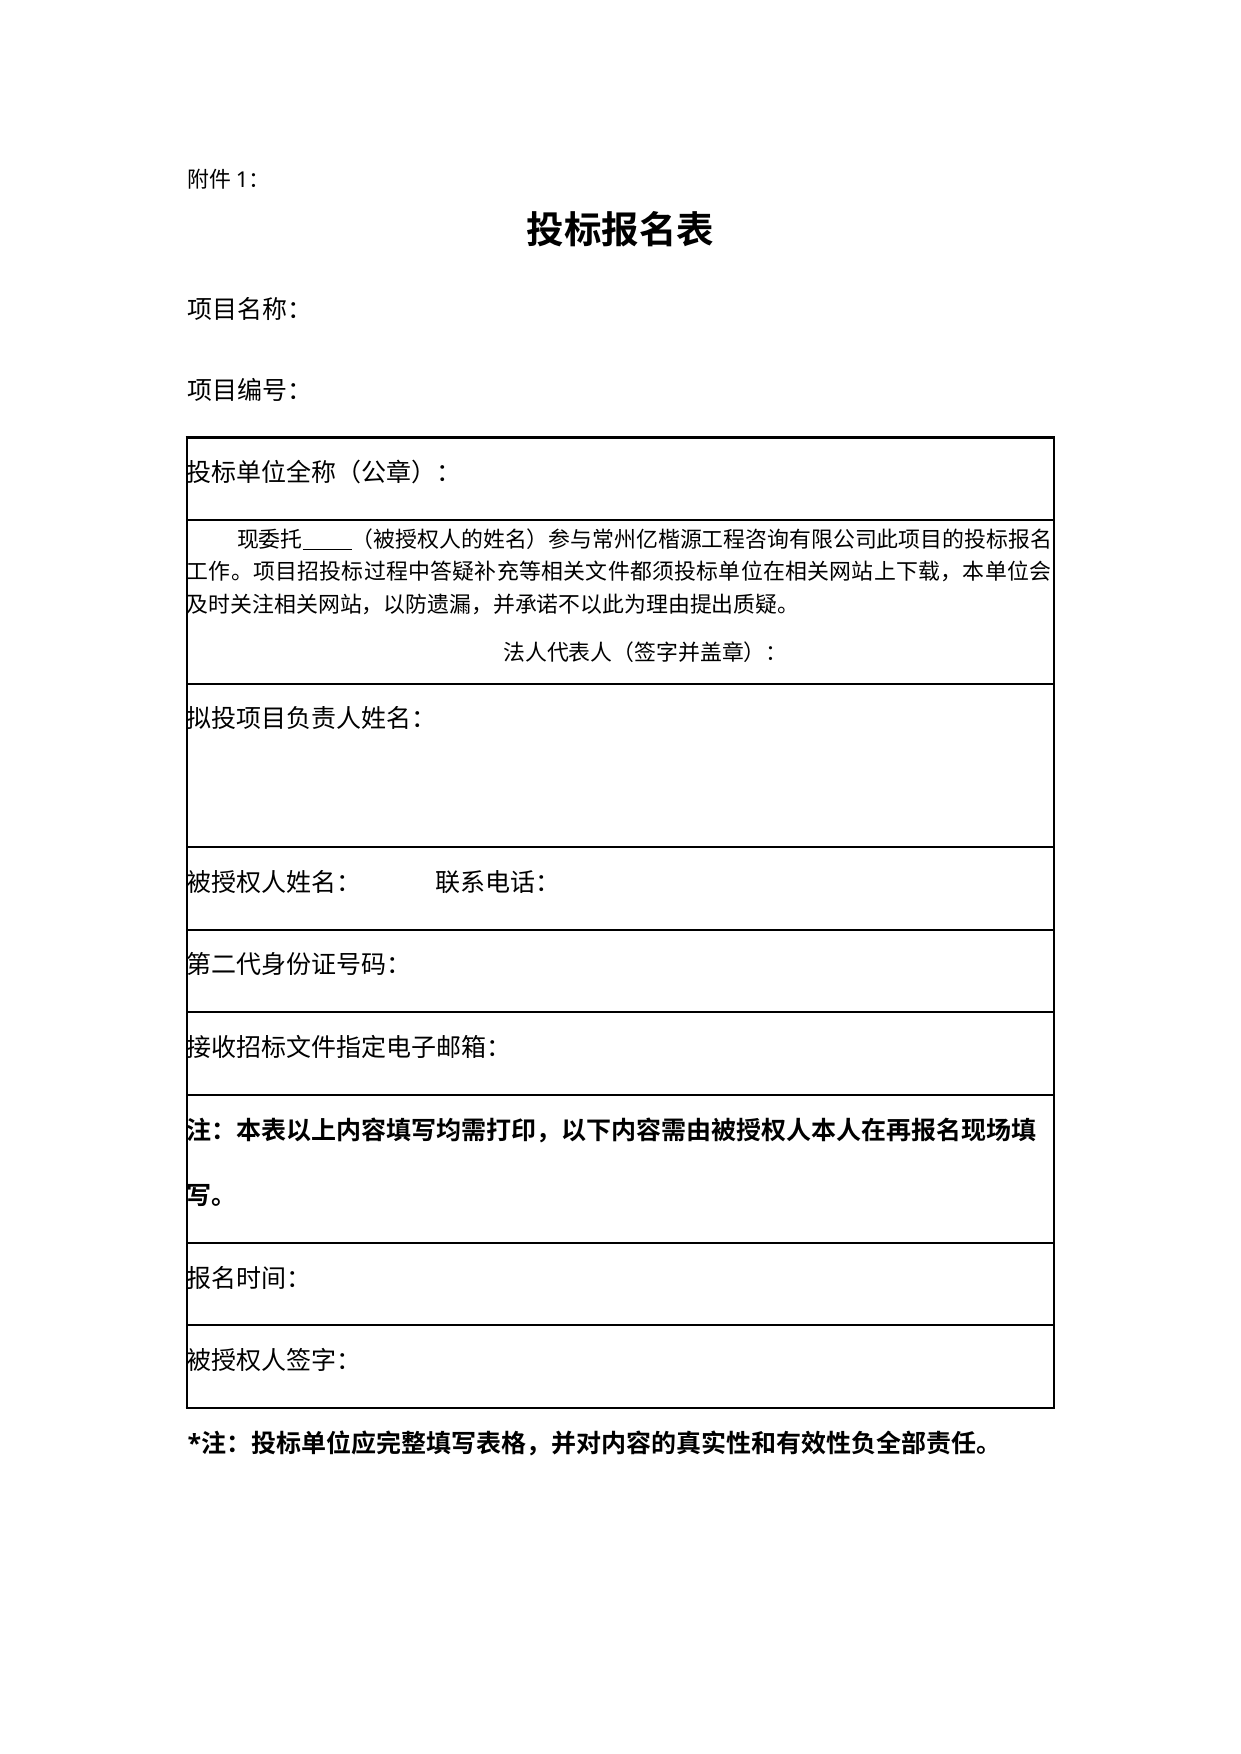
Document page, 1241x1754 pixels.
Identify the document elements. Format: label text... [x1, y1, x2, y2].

table_cell 拟投项目负责人姓名： [188, 685, 1053, 846]
text *注：投标单位应完整填写表格，并对内容的真实性和有效性负全部责任。 [187, 1409, 1053, 1474]
table_header 投标单位全称（公章）： [188, 439, 1053, 519]
table_cell 报名时间： [188, 1244, 1053, 1324]
table_cell 第二代身份证号码： [188, 931, 1053, 1011]
table_cell 接收招标文件指定电子邮箱： [188, 1013, 1053, 1094]
table_cell 被授权人姓名： 联系电话： [188, 848, 1053, 928]
text 项目名称： [187, 275, 1053, 340]
table_cell 现委托 （被授权人的姓名）参与常州亿楷源工程咨询有限公司此项目的投标报名工作。项目招投标过程中答疑补充等相关文件都须投标单位在相关网站上下载，本单位会及时关注相关网站，以防遗漏，并承诺不以此为理由提出质疑。 法人代表人（签字并盖章）： [188, 521, 1053, 682]
table_cell 注：本表以上内容填写均需打印，以下内容需由被授权人本人在再报名现场填写。 [188, 1096, 1053, 1242]
text 项目编号： [187, 356, 1053, 421]
text 投标报名表 [187, 194, 1053, 259]
text 附件1： [187, 162, 1053, 194]
table_cell 被授权人签字： [188, 1326, 1053, 1407]
